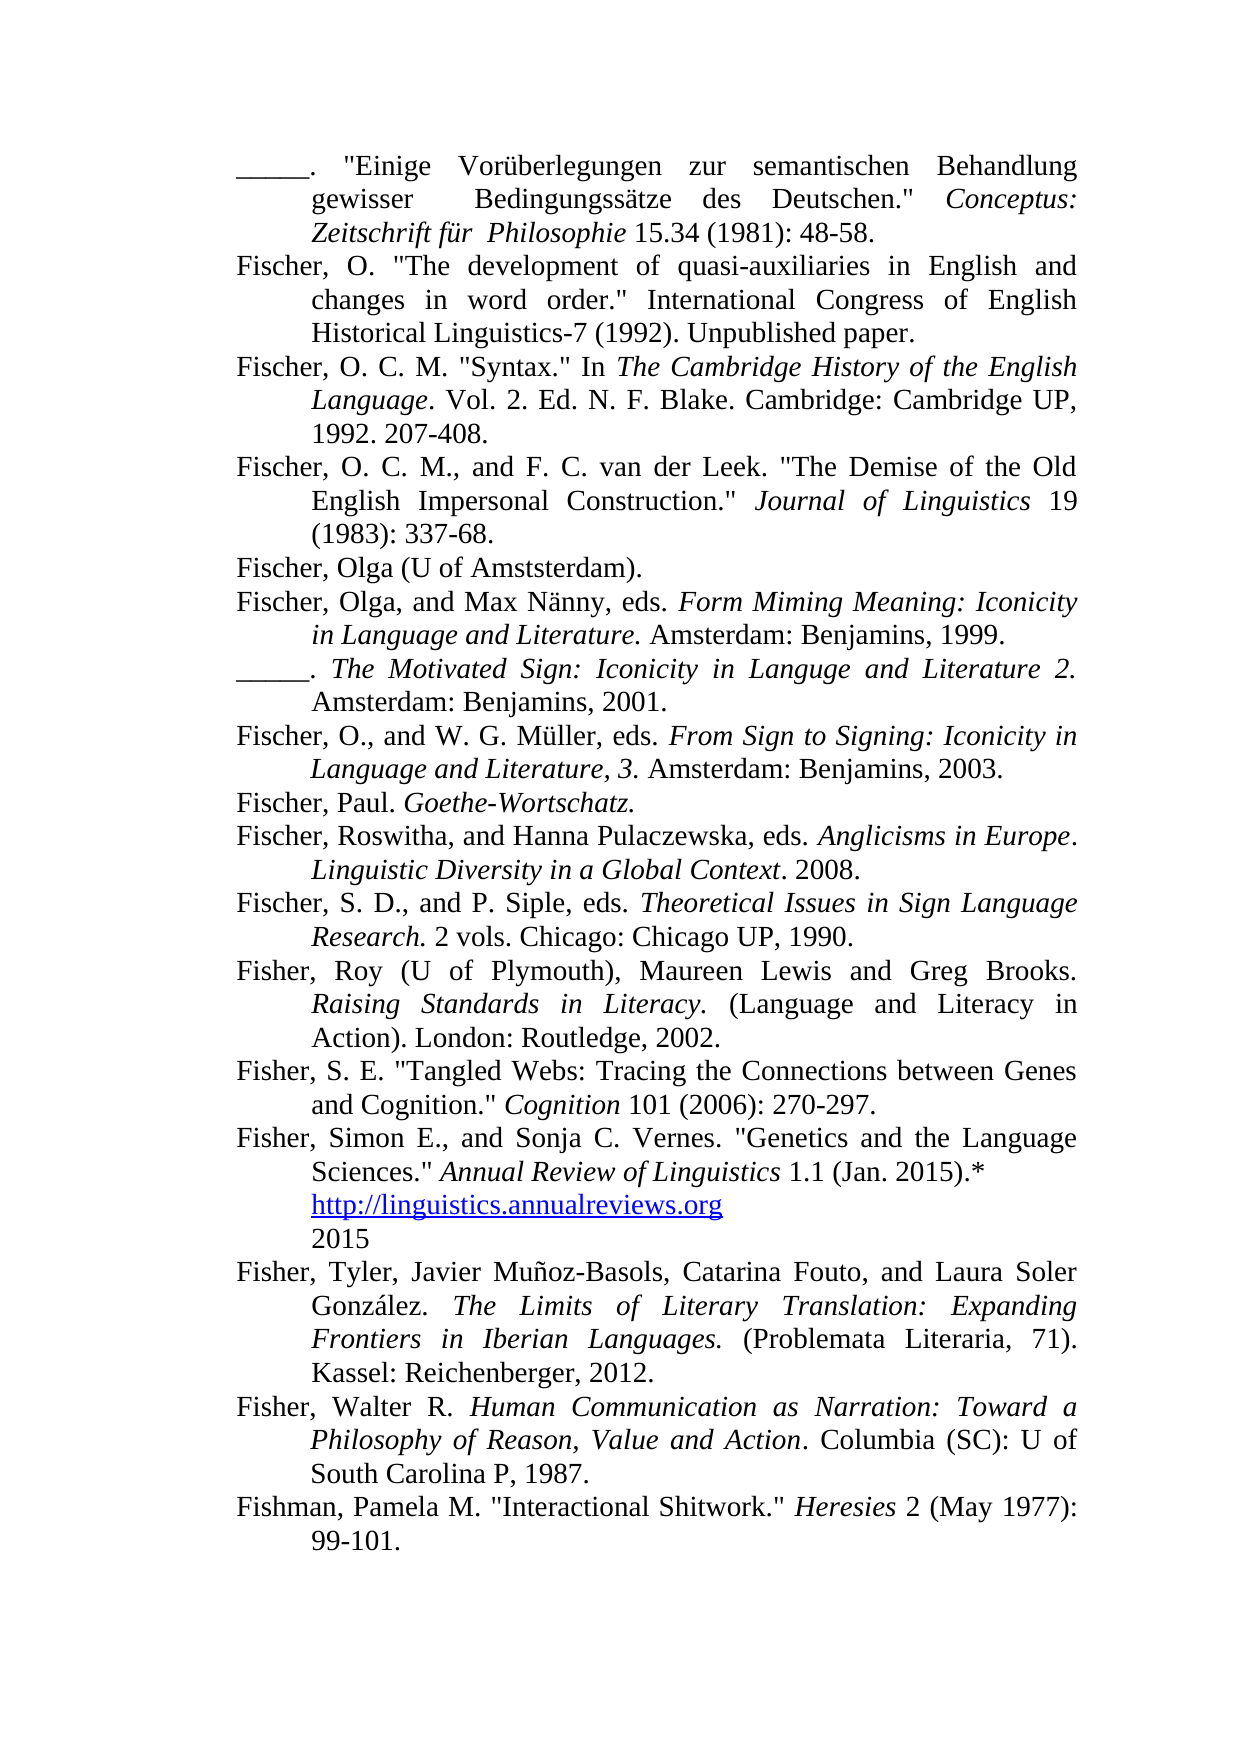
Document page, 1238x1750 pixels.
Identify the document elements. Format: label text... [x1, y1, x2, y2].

text Fischer, S. D., and P. Siple, eds. Theoretical Issues in Sign Language Research. 2 vols. Chicago: Chicago UP, 1990. [236, 886, 1078, 953]
text Fischer, Roswitha, and Hanna Pulaczewska, eds. Anglicisms in Europe. Linguistic Diversity in a Global Context. 2008. [236, 818, 1078, 886]
text Fischer, Olga, and Max Nänny, eds. Form Miming Meaning: Iconicity in Language and Literature. Amsterdam: Benjamins, 1999. [236, 584, 1078, 651]
text Fischer, Paul. Goethe-Wortschatz. [236, 785, 1078, 818]
text http://linguistics.annualreviews.org [236, 1187, 1078, 1221]
text Fishman, Pamela M. "Interactional Shitwork." Heresies 2 (May 1977): 99-101. [236, 1489, 1078, 1556]
text Fischer, O. C. M., and F. C. van der Leek. "The Demise of the Old English Impersonal Construction." Journal of Linguistics 19 (1983): 337-68. [236, 449, 1078, 550]
text Fischer, O., and W. G. Müller, eds. From Sign to Signing: Iconicity in Language and Literature, 3. Amsterdam: Benjamins, 2003. [236, 718, 1078, 785]
text Fisher, Simon E., and Sonja C. Vernes. "Genetics and the Language Sciences." Annual Review of Linguistics 1.1 (Jan. 2015).* [236, 1120, 1078, 1187]
text Fischer, O. "The development of quasi-auxiliaries in English and changes in word order." International Congress of English Historical Linguistics-7 (1992). Unpublished paper. [236, 248, 1078, 349]
text _____. The Motivated Sign: Iconicity in Languge and Literature 2. Amsterdam: Benjamins, 2001. [236, 651, 1078, 718]
text _____. "Einige Vorüberlegungen zur semantischen Behandlung gewisser Bedingungssätze des Deutschen." Conceptus: Zeitschrift für Philosophie 15.34 (1981): 48-58. [236, 148, 1078, 248]
text Fisher, Roy (U of Plymouth), Maureen Lewis and Greg Brooks. Raising Standards in Literacy. (Language and Literacy in Action). London: Routledge, 2002. [236, 953, 1078, 1053]
text Fischer, O. C. M. "Syntax." In The Cambridge History of the English Language. Vol. 2. Ed. N. F. Blake. Cambridge: Cambridge UP, 1992. 207-408. [236, 349, 1078, 449]
text 2015 [236, 1221, 1078, 1254]
text Fisher, Walter R. Human Communication as Narration: Toward a Philosophy of Reason, Value and Action. Columbia (SC): U of South Carolina P, 1987. [236, 1389, 1078, 1489]
text Fisher, Tyler, Javier Muñoz-Basols, Catarina Fouto, and Laura Soler González. The Limits of Literary Translation: Expanding Frontiers in Iberian Languages. (Problemata Literaria, 71). Kassel: Reichenberger, 2012. [236, 1254, 1078, 1389]
text Fisher, S. E. "Tangled Webs: Tracing the Connections between Genes and Cognition." Cognition 101 (2006): 270-297. [236, 1053, 1078, 1120]
text Fischer, Olga (U of Amststerdam). [236, 550, 1078, 584]
